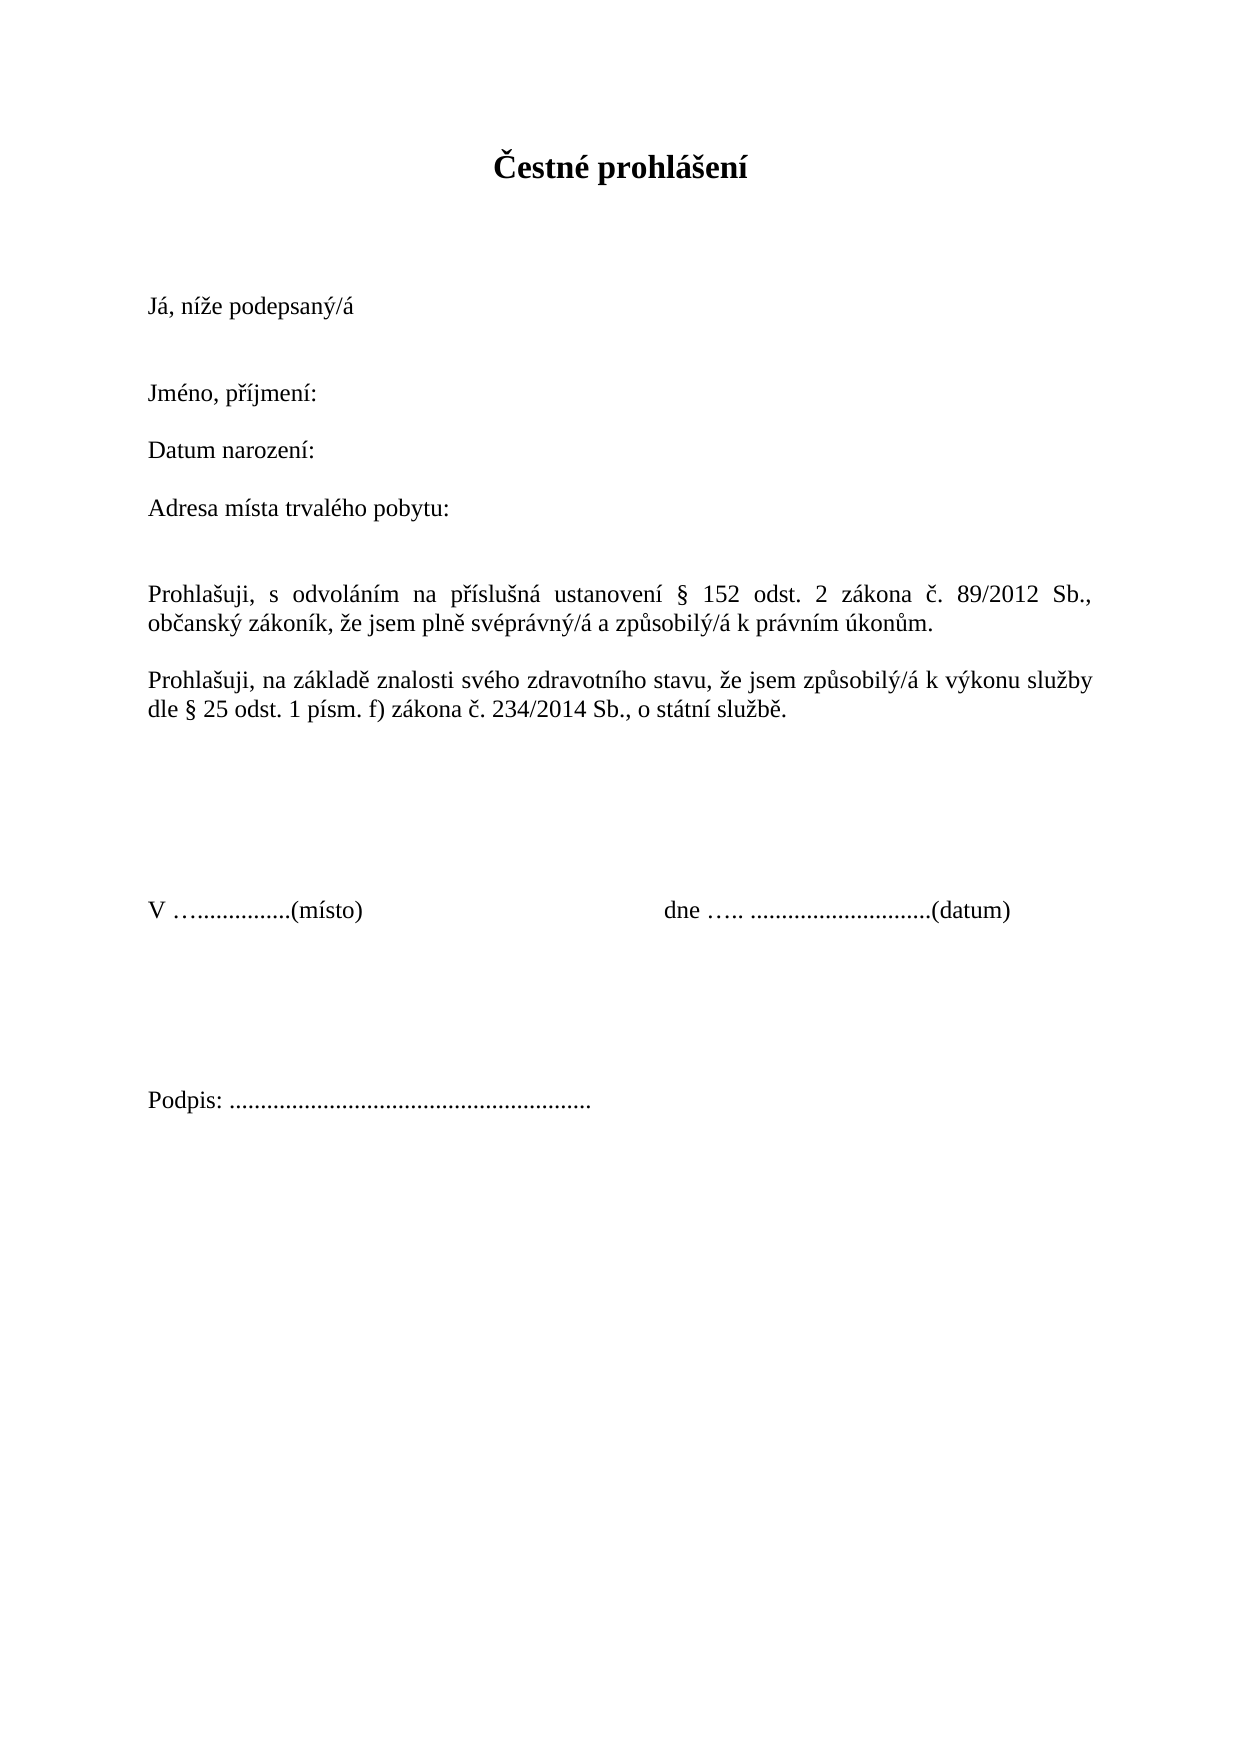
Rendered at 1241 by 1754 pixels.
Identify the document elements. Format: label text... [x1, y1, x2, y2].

text Prohlašuji, s odvoláním na příslušná ustanovení § 152 odst. 2 zákona č. 89/2012 Sb., občanský zákoník, že jsem plně svéprávný/á a způsobilý/á k právním úkonům. [148, 579, 1093, 636]
text Já, níže podepsaný/á [148, 291, 1093, 320]
text Adresa místa trvalého pobytu: [148, 493, 1093, 521]
text Prohlašuji, na základě znalosti svého zdravotního stavu, že jsem způsobilý/á k výkonu služby dle § 25 odst. 1 písm. f) zákona č. 234/2014 Sb., o státní službě. [148, 665, 1093, 723]
text Jméno, příjmení: [148, 378, 1093, 406]
text Podpis: .......................................................... [148, 1085, 1093, 1114]
text V …...............(místo) dne ….. .............................(datum) [148, 895, 1093, 924]
text Datum narození: [148, 435, 1093, 464]
text Čestné prohlášení [148, 148, 1093, 186]
